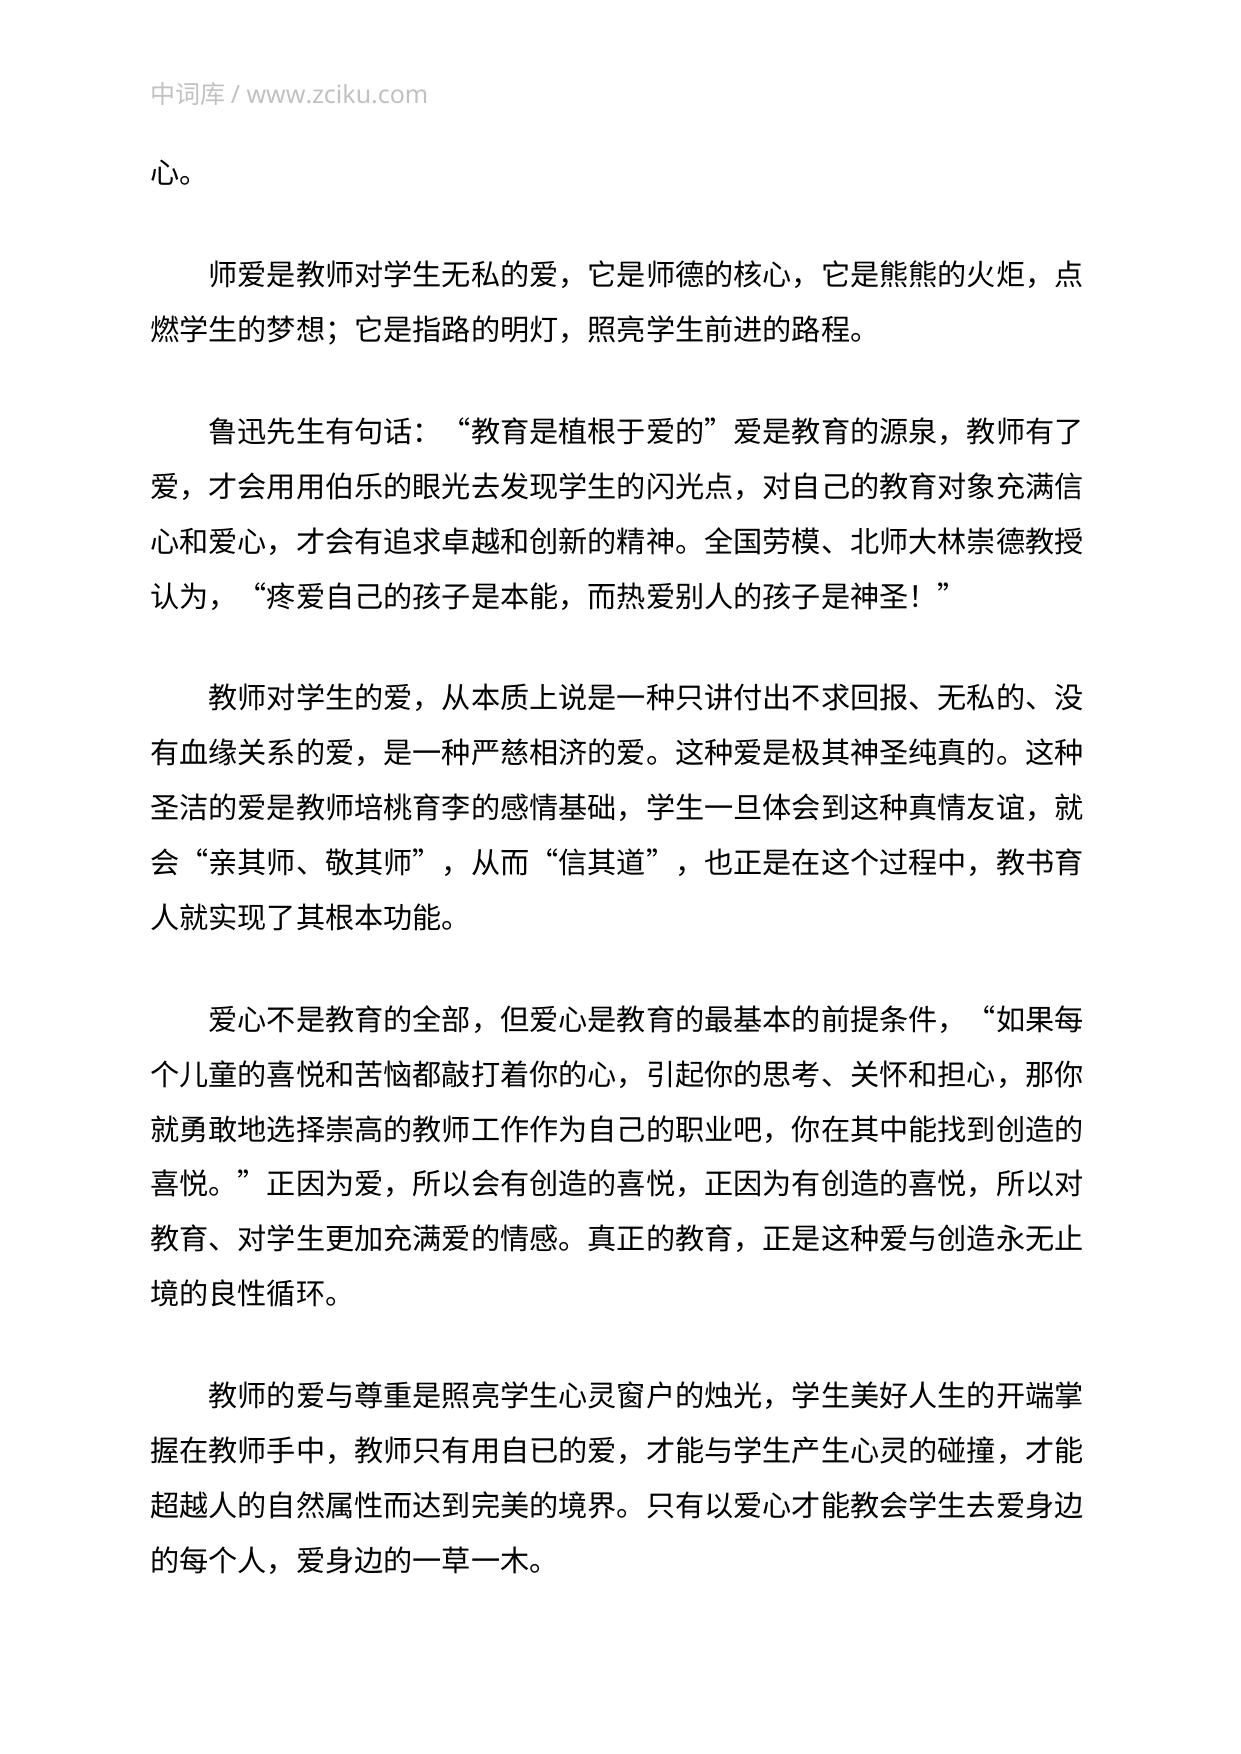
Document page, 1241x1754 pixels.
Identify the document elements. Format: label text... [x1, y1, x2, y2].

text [150, 150, 1090, 192]
text 爱心不是教育的全部，但爱心是教育的最基本的前提条件，“如果每个儿童的喜悦和苦恼都敲打着你的心，引起你的思考、关怀和担心，那你就勇敢地选择崇高的教师工作作为自己的职业吧，你在其中能找到创造的喜悦。”正因为爱，所以会有创造的喜悦，正因为有创造的喜悦，所以对教育、对学生更加充满爱的情感。真正的教育，正是这种爱与创造永无止境的良性循环。 [150, 996, 1090, 1313]
text 教师对学生的爱，从本质上说是一种只讲付出不求回报、无私的、没有血缘关系的爱，是一种严慈相济的爱。这种爱是极其神圣纯真的。这种圣洁的爱是教师培桃育李的感情基础，学生一旦体会到这种真情友谊，就会“亲其师、敬其师”，从而“信其道”，也正是在这个过程中，教书育人就实现了其根本功能。 [150, 675, 1090, 937]
text 鲁迅先生有句话：“教育是植根于爱的”爱是教育的源泉，教师有了爱，才会用用伯乐的眼光去发现学生的闪光点，对自己的教育对象充满信心和爱心，才会有追求卓越和创新的精神。全国劳模、北师大林崇德教授认为，“疼爱自己的孩子是本能，而热爱别人的孩子是神圣！” [150, 408, 1090, 615]
text 教师的爱与尊重是照亮学生心灵窗户的烛光，学生美好人生的开端掌握在教师手中，教师只有用自已的爱，才能与学生产生心灵的碰撞，才能超越人的自然属性而达到完美的境界。只有以爱心才能教会学生去爱身边的每个人，爱身边的一草一木。 [150, 1372, 1090, 1579]
text 师爱是教师对学生无私的爱，它是师德的核心，它是熊熊的火炬，点燃学生的梦想；它是指路的明灯，照亮学生前进的路程。 [150, 252, 1090, 349]
